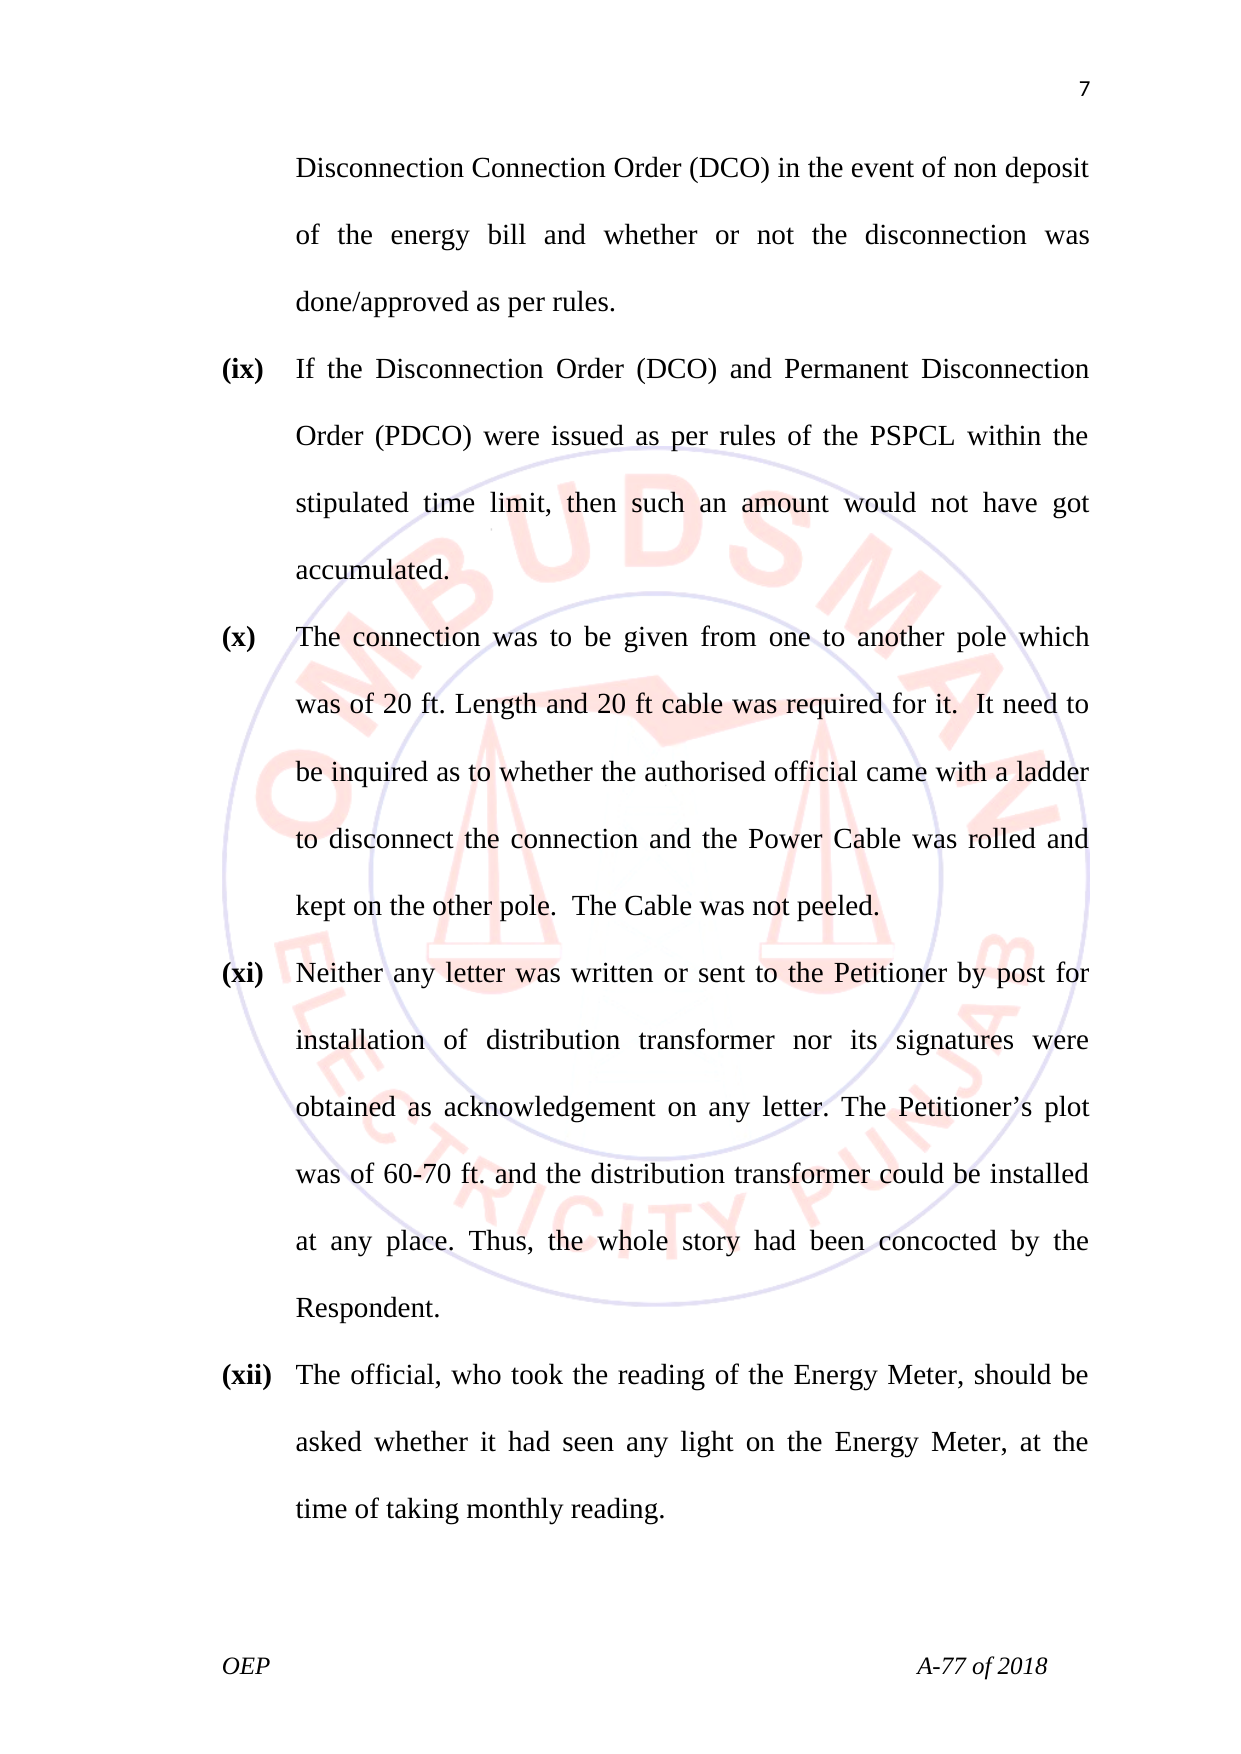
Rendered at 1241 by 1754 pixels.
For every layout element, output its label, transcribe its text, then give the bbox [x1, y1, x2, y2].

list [222, 150, 1090, 318]
list The connection was to be given from one to another pole which was of 20 ft. Length and 20 ft cable was required for it. It need to be inquired as to whether the authorised official came with a ladder to disconnect the connection and the Power Cable was rolled and kept on the other pole. The Cable was not peeled. [222, 619, 1090, 921]
list Neither any letter was written or sent to the Petitioner by post for installation of distribution transformer nor its signatures were obtained as acknowledgement on any letter. The Petitioner’s plot was of 60-70 ft. and the distribution transformer could be installed at any place. Thus, the whole story had been concocted by the Respondent. [222, 955, 1090, 1324]
list The official, who took the reading of the Energy Meter, should be asked whether it had seen any light on the Energy Meter, at the time of taking monthly reading. [222, 1357, 1090, 1525]
list If the Disconnection Order (DCO) and Permanent Disconnection Order (PDCO) were issued as per rules of the PSPCL within the stipulated time limit, then such an amount would not have got accumulated. [222, 351, 1090, 586]
